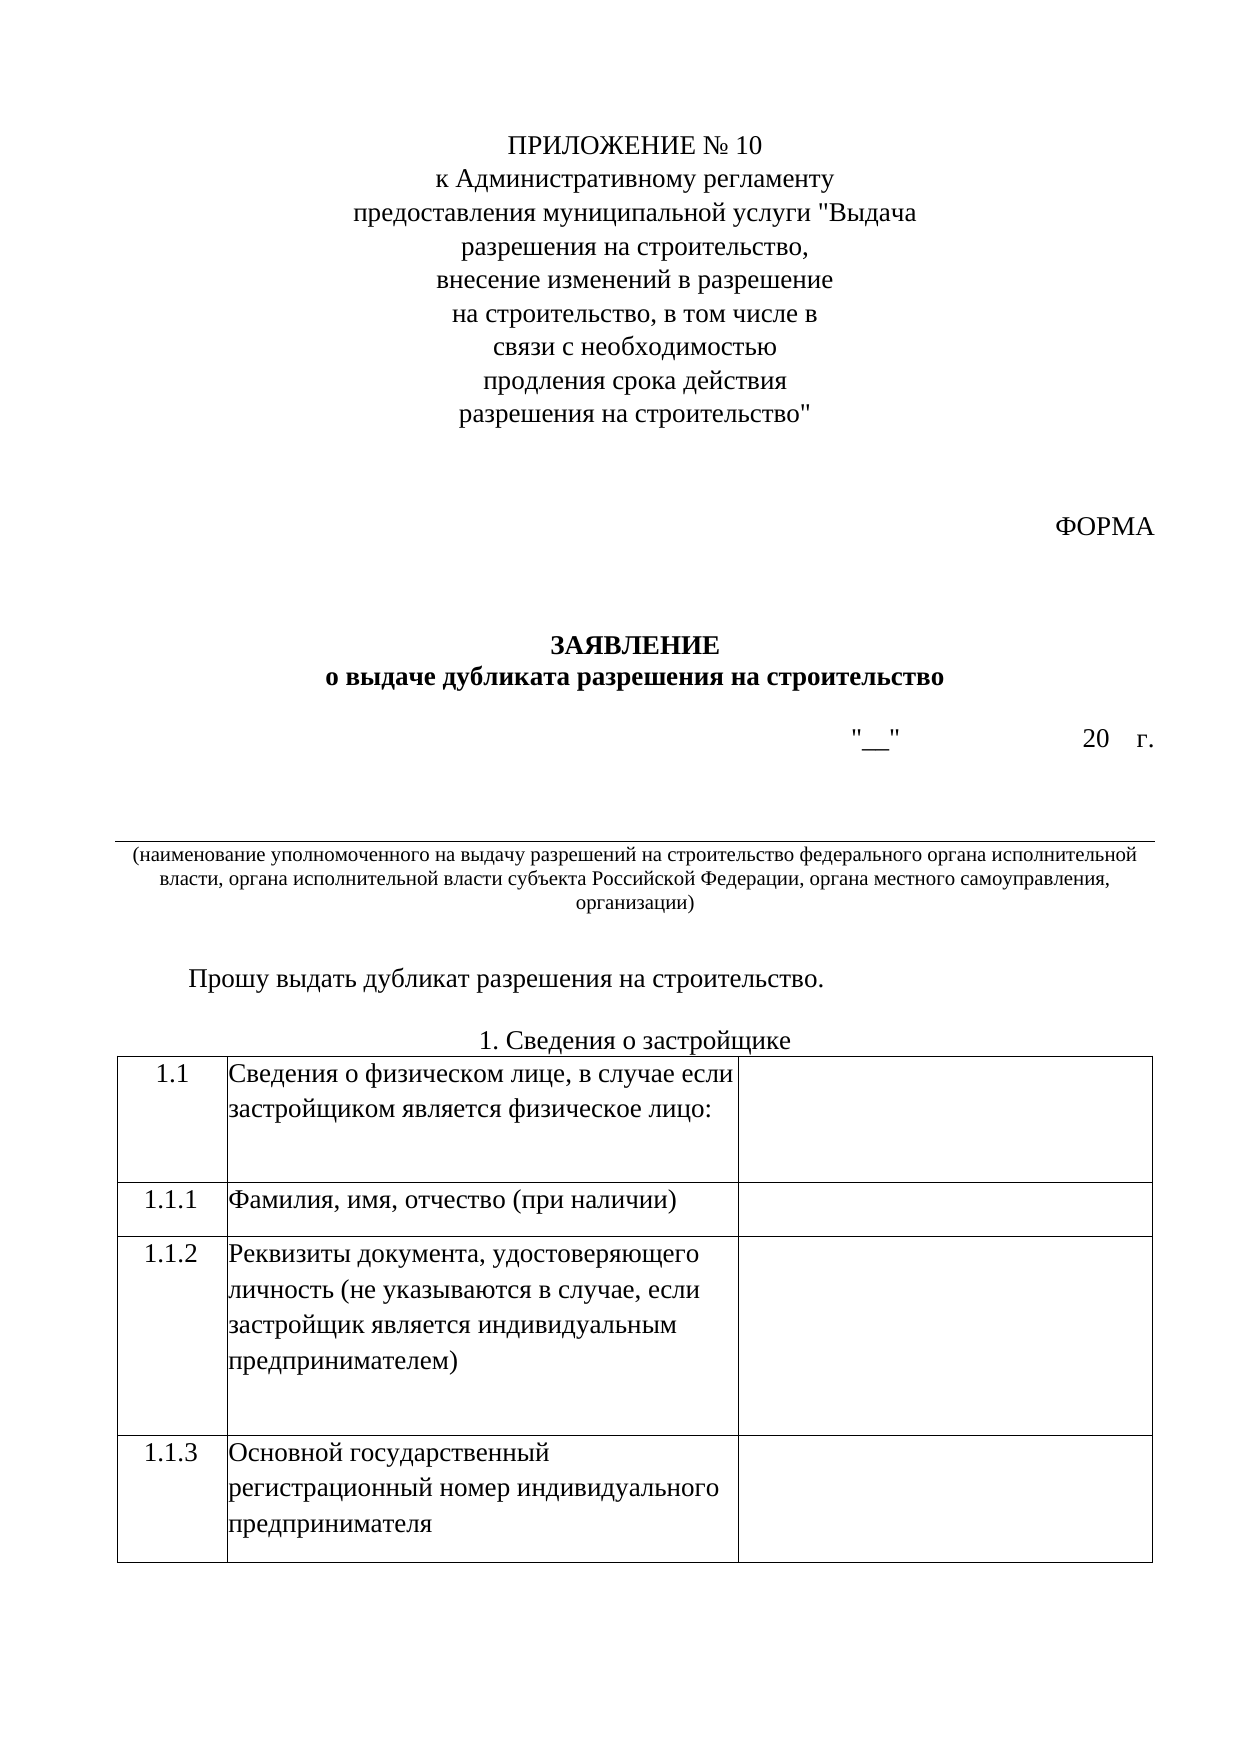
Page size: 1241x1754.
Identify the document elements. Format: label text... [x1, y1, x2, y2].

text ПРИЛОЖЕНИЕ № 10 к Административному регламенту предоставления муниципальной услуги "Выдача разрешения на строительство, внесение изменений в разрешение на строительство, в том числе в связи с необходимостью продления срока действия разрешения на строительство" [115, 129, 1155, 428]
table_header 1.1 [118, 1057, 227, 1182]
table_cell Фамилия, имя, отчество (при наличии) [228, 1183, 738, 1236]
table_cell 1.1.3 [118, 1436, 227, 1562]
table_cell [739, 1436, 1152, 1562]
text Прошу выдать дубликат разрешения на строительство. [115, 962, 1155, 993]
table_cell 1.1.2 [118, 1237, 227, 1434]
text (наименование уполномоченного на выдачу разрешений на строительство федерального органа исполнительной власти, органа исполнительной власти субъекта Российской Федерации, органа местного самоуправления, организации) [115, 842, 1155, 914]
table_cell 1.1.1 [118, 1183, 227, 1236]
table_cell [739, 1183, 1152, 1236]
table_header Сведения о физическом лице, в случае если застройщиком является физическое лицо: [228, 1057, 738, 1182]
table_header [739, 1057, 1152, 1182]
text ЗАЯВЛЕНИЕ [115, 629, 1155, 660]
table_cell Основной государственный регистрационный номер индивидуального предпринимателя [228, 1436, 738, 1562]
text о выдаче дубликата разрешения на строительство [115, 660, 1155, 691]
text 1. Сведения о застройщике [115, 1024, 1155, 1056]
table_cell Реквизиты документа, удостоверяющего личность (не указываются в случае, если застройщик является индивидуальным предпринимателем) [228, 1237, 738, 1434]
text "__" 20 г. [115, 722, 1155, 753]
text ФОРМА [115, 510, 1155, 541]
table_cell [739, 1237, 1152, 1434]
